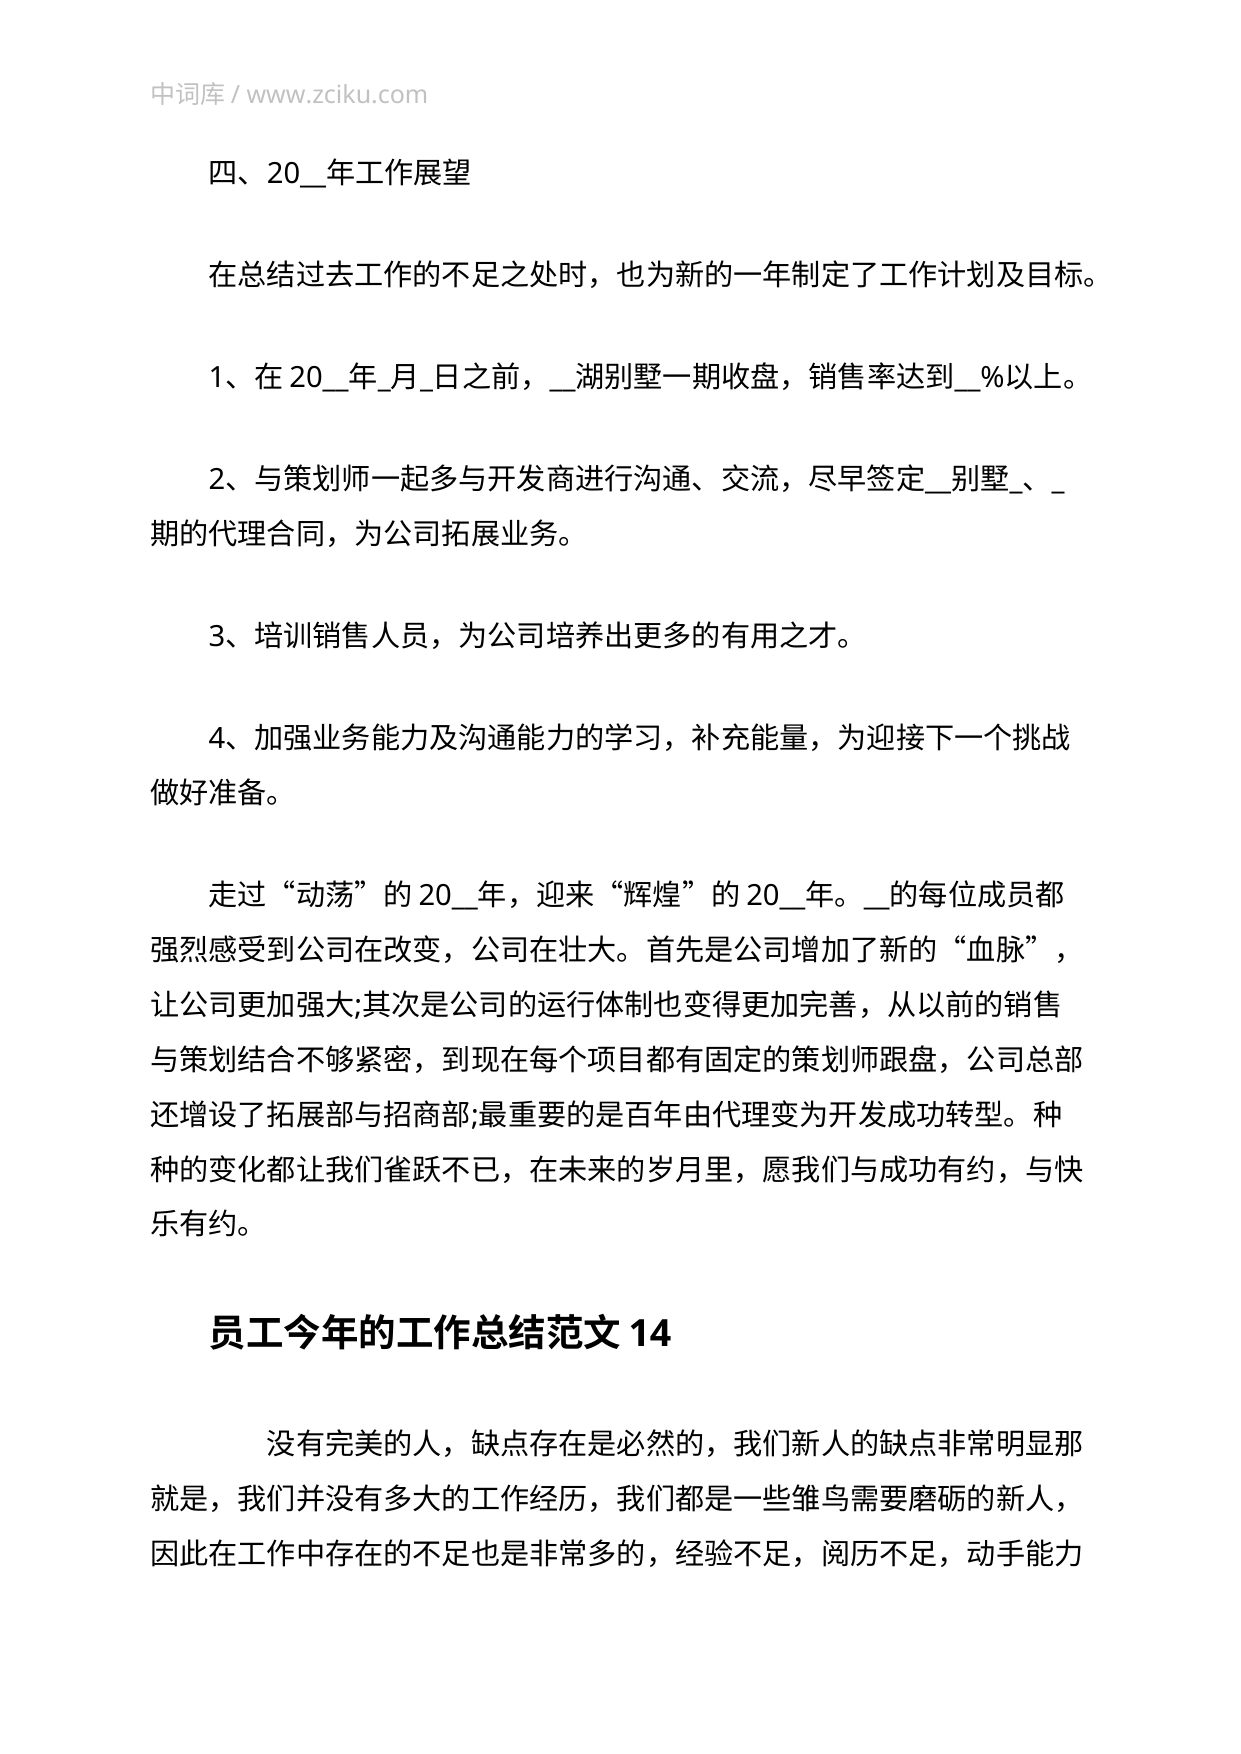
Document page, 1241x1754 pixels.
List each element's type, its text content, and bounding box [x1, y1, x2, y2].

text 3、培训销售人员，为公司培养出更多的有用之才。 [150, 612, 1090, 655]
text 四、20__年工作展望 [150, 150, 1090, 192]
text 1、在20__年_月_日之前，__湖别墅一期收盘，销售率达到__%以上。 [150, 354, 1090, 396]
text 在总结过去工作的不足之处时，也为新的一年制定了工作计划及目标。 [150, 252, 1090, 294]
text 员工今年的工作总结范文14 [150, 1303, 1090, 1357]
text 走过“动荡”的20__年，迎来“辉煌”的20__年。__的每位成员都强烈感受到公司在改变，公司在壮大。首先是公司增加了新的“血脉”，让公司更加强大;其次是公司的运行体制也变得更加完善，从以前的销售与策划结合不够紧密，到现在每个项目都有固定的策划师跟盘，公司总部还增设了拓展部与招商部;最重要的是百年由代理变为开发成功转型。种种的变化都让我们雀跃不已，在未来的岁月里，愿我们与成功有约，与快乐有约。 [150, 871, 1090, 1243]
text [150, 1420, 1090, 1572]
text 2、与策划师一起多与开发商进行沟通、交流，尽早签定__别墅_、_期的代理合同，为公司拓展业务。 [150, 456, 1090, 553]
text 4、加强业务能力及沟通能力的学习，补充能量，为迎接下一个挑战做好准备。 [150, 714, 1090, 812]
